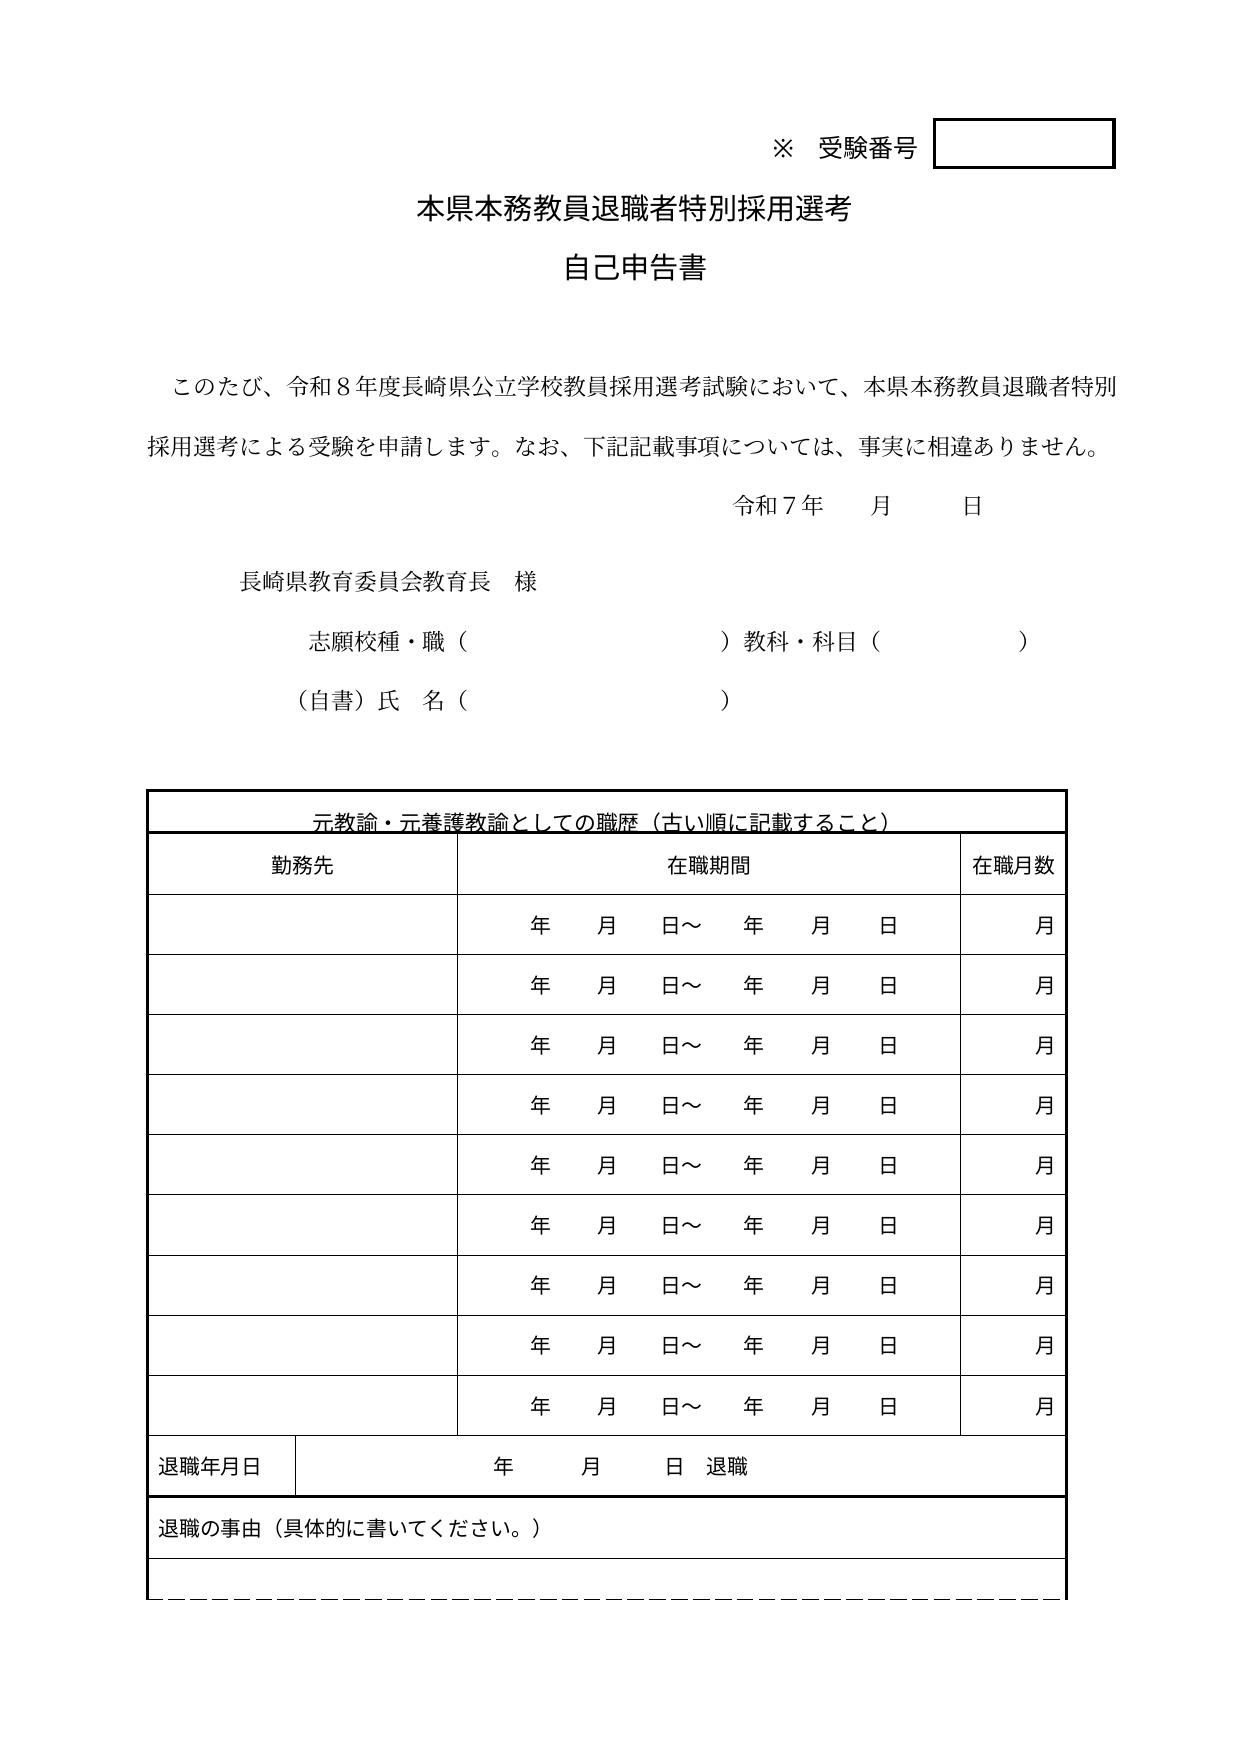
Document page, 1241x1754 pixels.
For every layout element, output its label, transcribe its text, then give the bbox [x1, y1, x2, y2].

table_cell 月 [961, 1135, 1065, 1194]
table_cell 勤務先 [149, 834, 457, 894]
text （自書）氏 名（ ） [148, 670, 1122, 729]
table_cell [149, 1256, 457, 1314]
table_cell 月 [961, 1256, 1065, 1314]
table_cell 月 [961, 1195, 1065, 1254]
table_cell [149, 1376, 457, 1435]
table_cell 在職期間 [458, 834, 960, 894]
table_header 元教諭・元養護教諭としての職歴（古い順に記載すること） [149, 792, 1065, 831]
table_cell [149, 895, 457, 954]
text 令和７年 月 日 [148, 475, 1122, 534]
table_cell 退職年月日 [149, 1436, 295, 1495]
table_cell 年 月 日～ 年 月 日 [458, 1075, 960, 1134]
table_cell 年 月 日～ 年 月 日 [458, 1316, 960, 1375]
table_cell [149, 955, 457, 1014]
text 志願校種・職（ ）教科・科目（ ） [148, 610, 1122, 670]
table_cell 月 [961, 1316, 1065, 1375]
table_cell 月 [961, 1015, 1065, 1074]
table_cell 月 [961, 1075, 1065, 1134]
table_cell 月 [961, 895, 1065, 954]
table_cell 月 [961, 955, 1065, 1014]
text このたび、令和８年度長崎県公立学校教員採用選考試験において、本県本務教員退職者特別採用選考による受験を申請します。なお、下記記載事項については、事実に相違ありません。 [148, 356, 1122, 475]
table_cell 年 月 日～ 年 月 日 [458, 1256, 960, 1314]
table_cell [149, 1135, 457, 1194]
text 自己申告書 [148, 236, 1122, 296]
table_cell 年 月 日～ 年 月 日 [458, 1376, 960, 1435]
table_cell 年 月 日～ 年 月 日 [458, 1015, 960, 1074]
table_cell 年 月 日～ 年 月 日 [458, 895, 960, 954]
table_cell 月 [961, 1376, 1065, 1435]
table_cell 退職の事由（具体的に書いてください。） [149, 1498, 1065, 1558]
table_cell [149, 1195, 457, 1254]
table_cell 年 月 日～ 年 月 日 [458, 955, 960, 1014]
table_cell [149, 1559, 1065, 1599]
text 本県本務教員退職者特別採用選考 [148, 177, 1122, 236]
table_cell [149, 1316, 457, 1375]
text 長崎県教育委員会教育長 様 [148, 551, 1122, 610]
table_cell 年 月 日 退職 [296, 1436, 1065, 1495]
table_cell 年 月 日～ 年 月 日 [458, 1195, 960, 1254]
table_cell 在職月数 [961, 834, 1065, 894]
text ※ 受験番号 [723, 117, 1122, 177]
table_cell [149, 1015, 457, 1074]
table_cell 年 月 日～ 年 月 日 [458, 1135, 960, 1194]
table_cell [149, 1075, 457, 1134]
